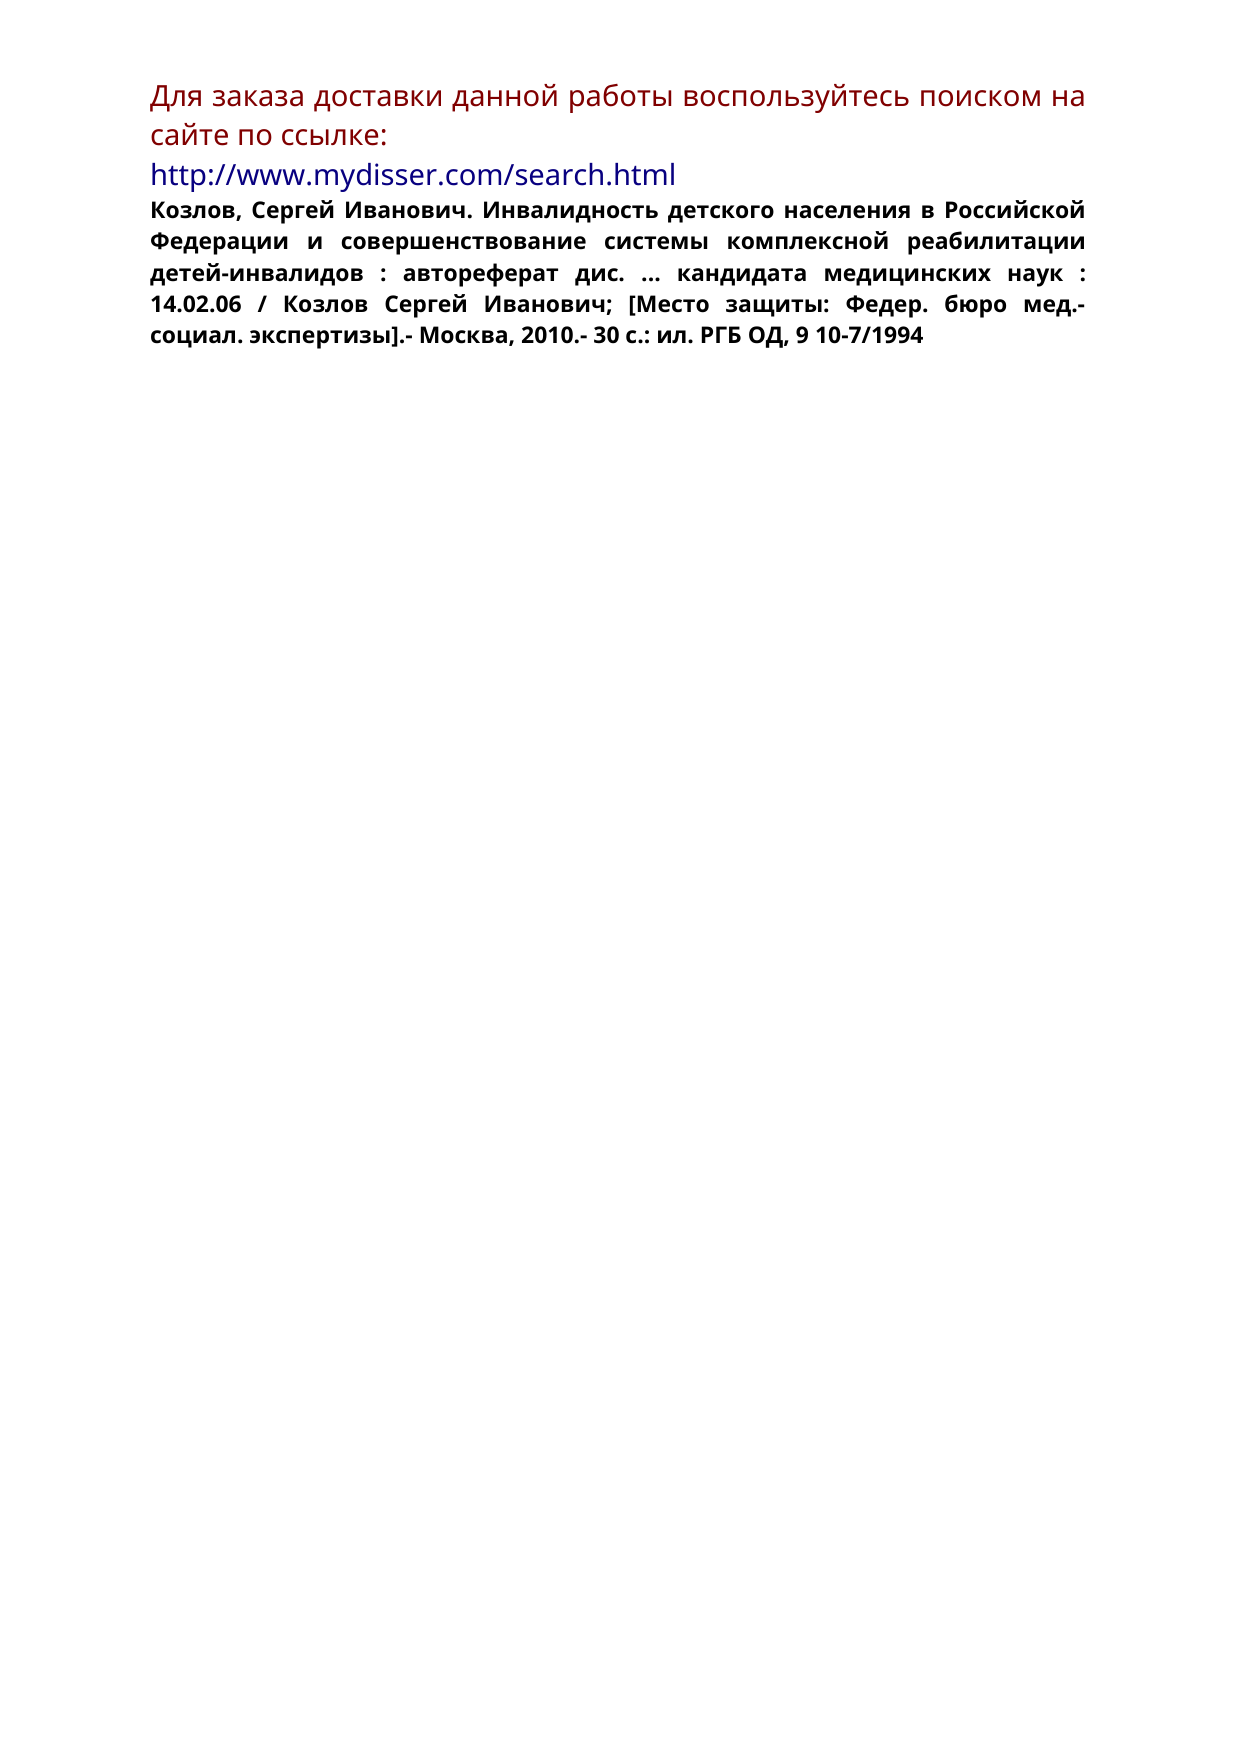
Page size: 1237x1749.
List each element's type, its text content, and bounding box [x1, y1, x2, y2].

text Козлов, Сергей Иванович. Инвалидность детского населения в Российской Федерации и совершенствование системы комплексной реабилитации детей-инвалидов : автореферат дис. ... кандидата медицинских наук : 14.02.06 / Козлов Сергей Иванович; [Место защиты: Федер. бюро мед.-социал. экспертизы].- Москва, 2010.- 30 с.: ил. РГБ ОД, 9 10-7/1994 [150, 194, 1086, 350]
